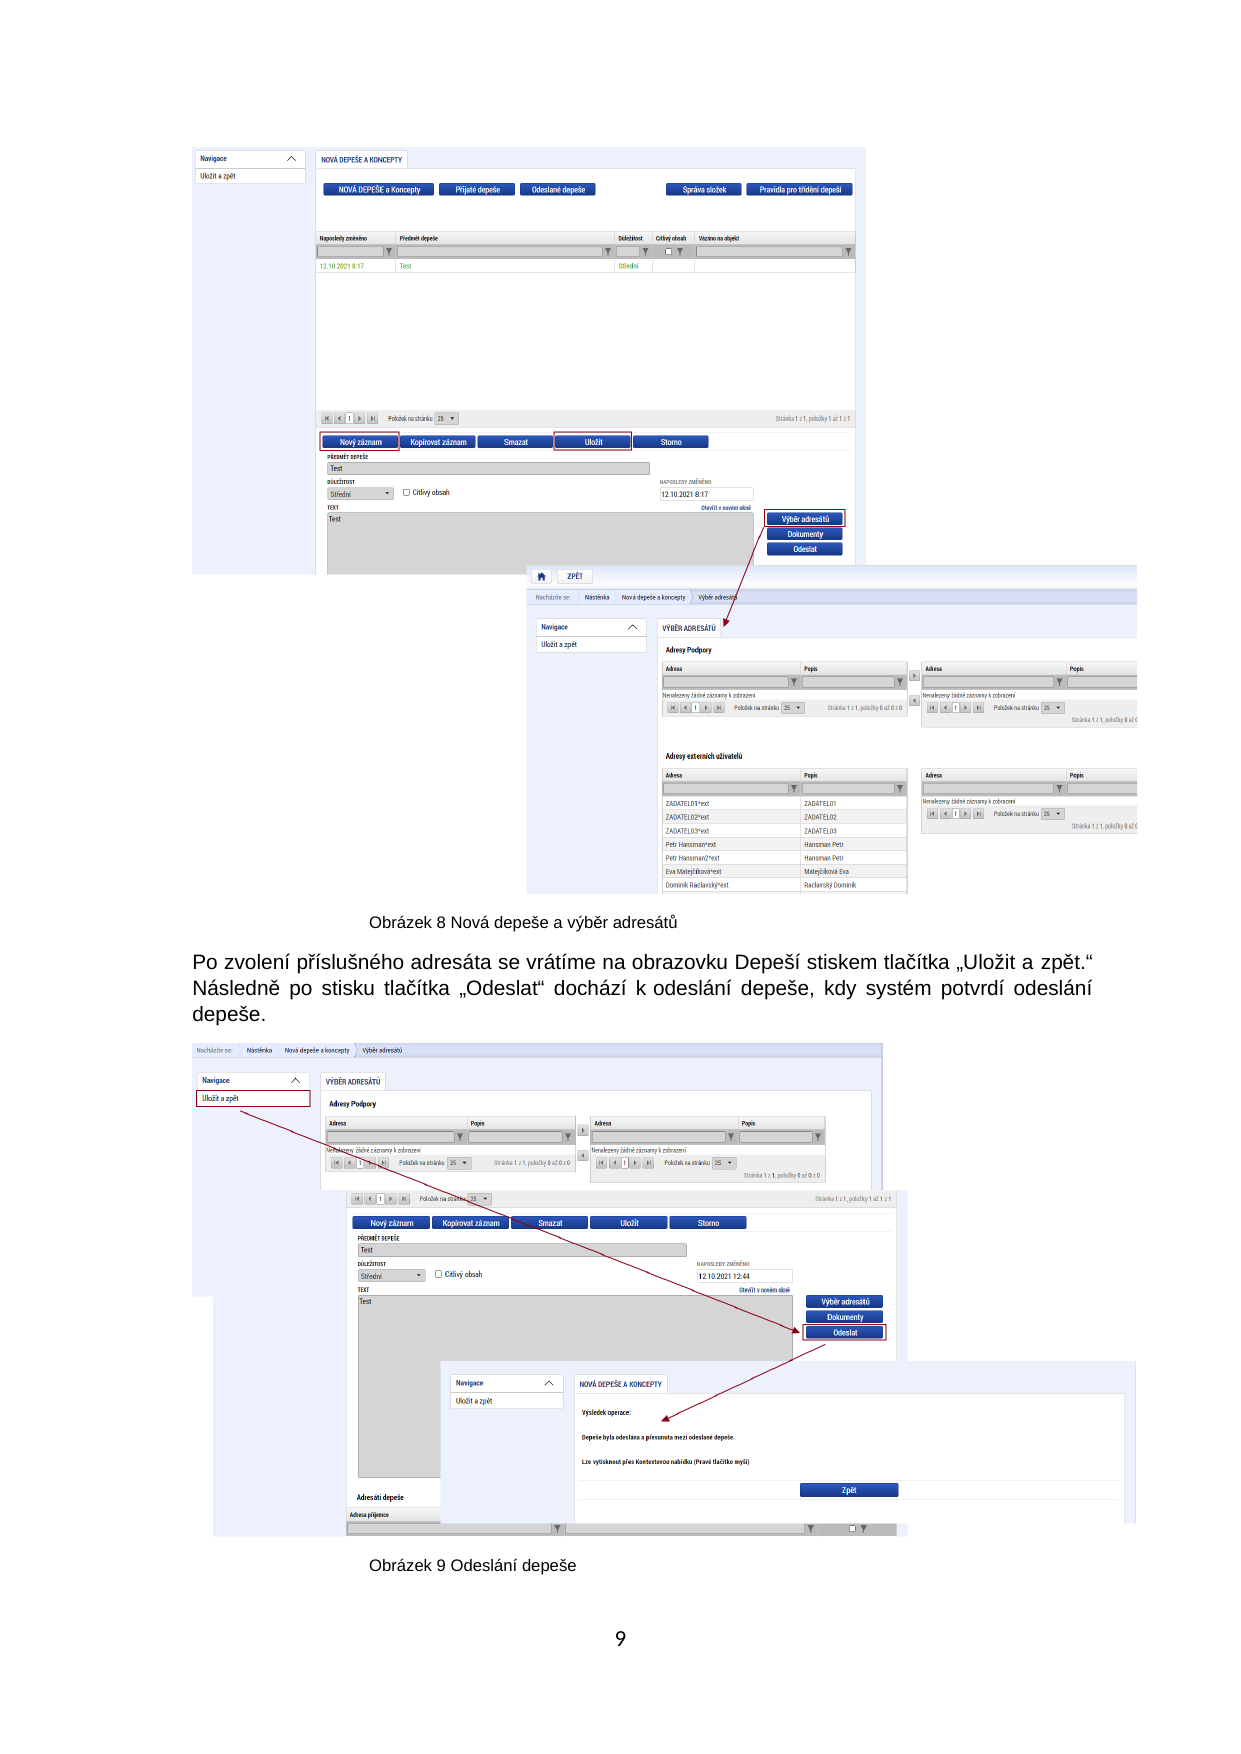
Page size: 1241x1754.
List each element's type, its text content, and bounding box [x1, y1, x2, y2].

text Obrázek 8 Nová depeše a výběr adresátů [295, 912, 1093, 932]
text Obrázek 9 Odeslání depeše [295, 1555, 1093, 1574]
text Po zvolení příslušného adresáta se vrátíme na obrazovku Depeší stiskem tlačítka „Uložit a zpět.“ Následně po stisku tlačítka „Odeslat“ dochází k odeslání depeše, kdy systém potvrdí odeslání depeše. [192, 950, 1093, 1025]
picture [192, 147, 1138, 894]
picture [192, 1043, 1138, 1537]
